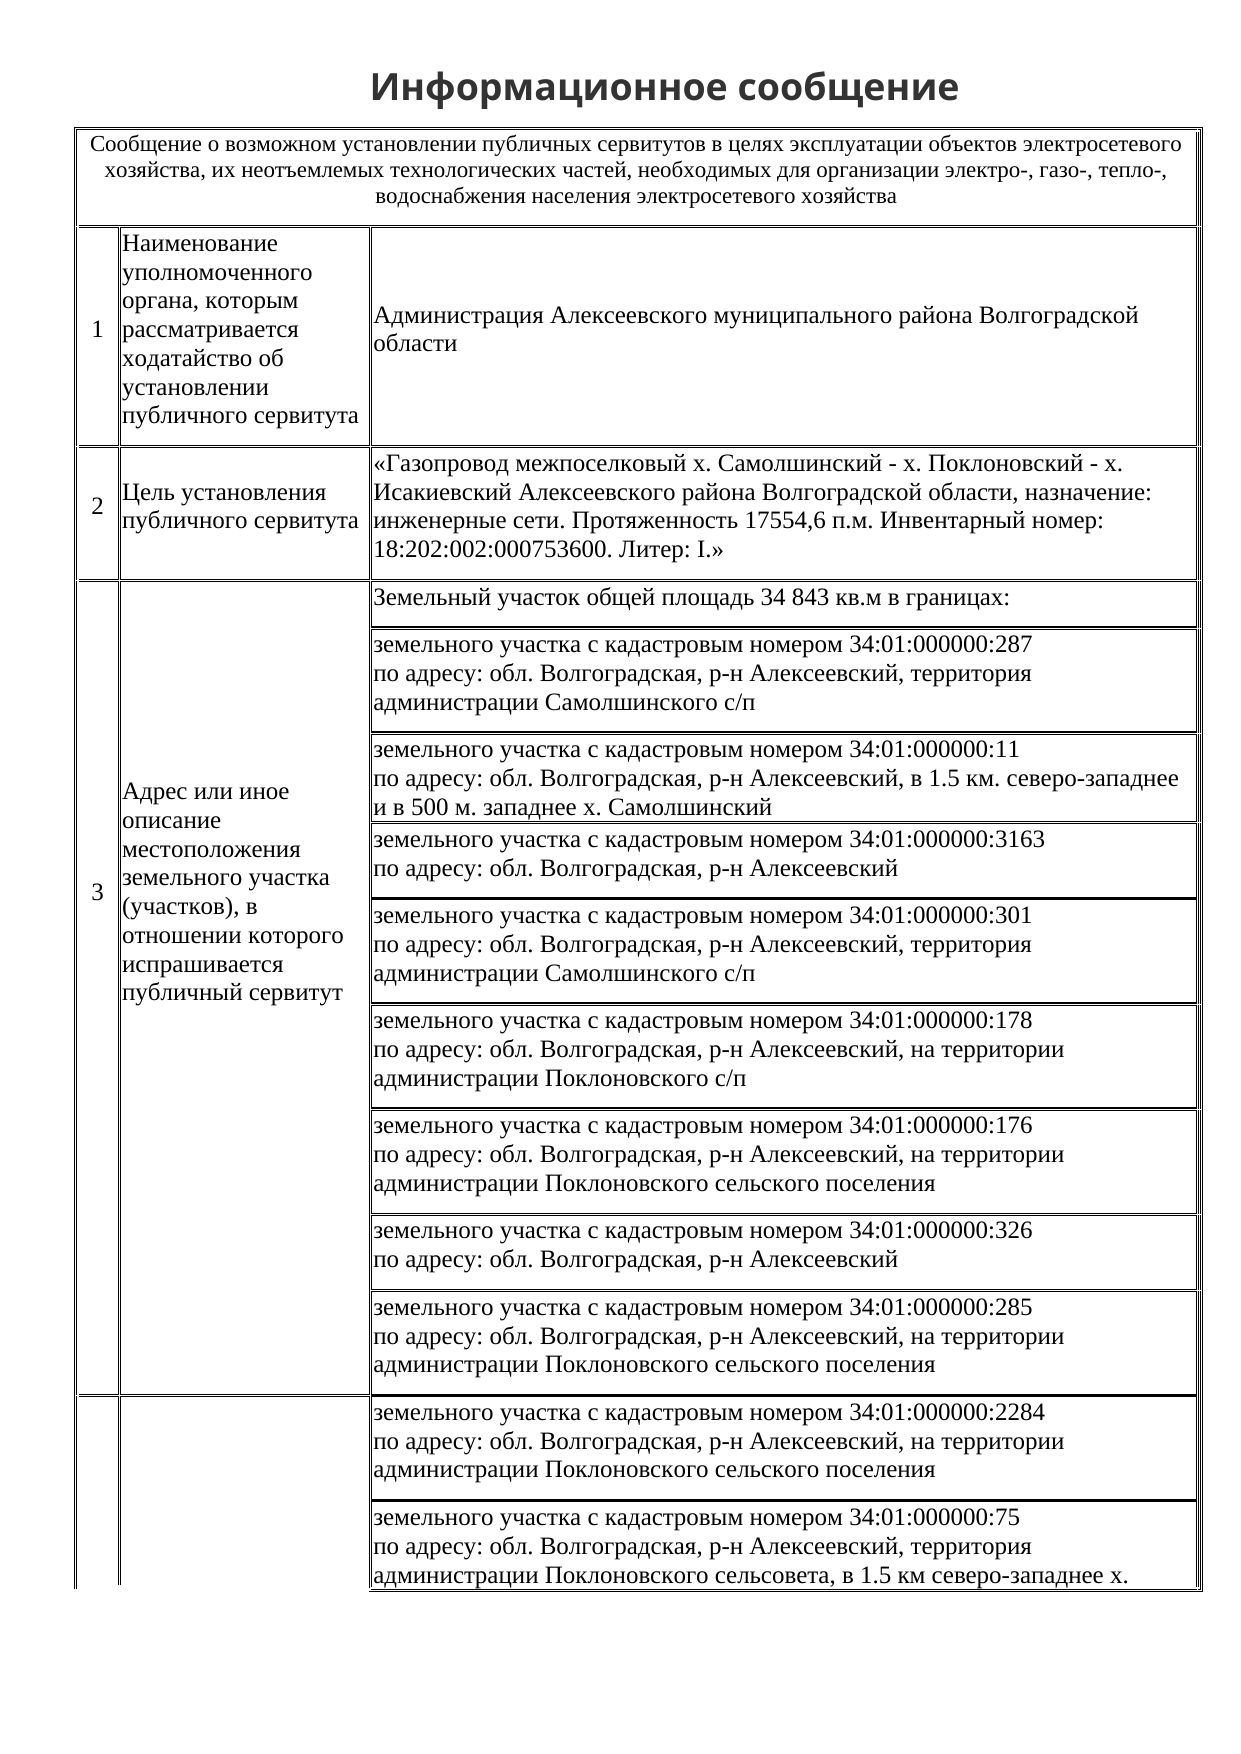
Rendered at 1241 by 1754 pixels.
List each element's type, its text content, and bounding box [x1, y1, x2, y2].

table_cell земельного участка с кадастровым номером 34:01:000000:2284 по адресу: обл. Волгоградская, р-н Алексеевский, на территории администрации Поклоновского сельского поселения [372, 1397, 1196, 1499]
table_cell Адрес или иное описание местоположения земельного участка (участков), в отношении которого испрашивается публичный сервитут [121, 582, 369, 1394]
table_cell Земельный участок общей площадь 34 843 кв.м в границах: [372, 582, 1196, 626]
table_cell 3 [77, 579, 118, 1394]
table_header Сообщение о возможном установлении публичных сервитутов в целях эксплуатации объектов электросетевого хозяйства, их неотъемлемых технологических частей, необходимых для организации электро-, газо-, тепло-, водоснабжения населения электросетевого хозяйства [77, 130, 1197, 224]
table_cell [77, 1394, 119, 1588]
table_cell земельного участка с кадастровым номером 34:01:000000:178 по адресу: обл. Волгоградская, р-н Алексеевский, на территории администрации Поклоновского с/п [372, 1006, 1196, 1107]
table_cell Цель установления публичного сервитута [121, 448, 369, 578]
table_cell земельного участка с кадастровым номером 34:01:000000:326 по адресу: обл. Волгоградская, р-н Алексеевский [372, 1216, 1196, 1289]
table_cell земельного участка с кадастровым номером 34:01:000000:3163 по адресу: обл. Волгоградская, р-н Алексеевский [372, 824, 1196, 897]
table_cell 2 [75, 445, 119, 578]
table_cell земельного участка с кадастровым номером 34:01:000000:11 по адресу: обл. Волгоградская, р-н Алексеевский, в 1.5 км. северо-западнее и в 500 м. западнее х. Самолшинский [372, 735, 1196, 821]
table_cell земельного участка с кадастровым номером 34:01:000000:287 по адресу: обл. Волгоградская, р-н Алексеевский, территория администрации Самолшинского с/п [372, 630, 1196, 731]
table_cell земельного участка с кадастровым номером 34:01:000000:285 по адресу: обл. Волгоградская, р-н Алексеевский, на территории администрации Поклоновского сельского поселения [372, 1292, 1196, 1394]
text Информационное сообщение [177, 60, 1152, 111]
table_cell земельного участка с кадастровым номером 34:01:000000:301 по адресу: обл. Волгоградская, р-н Алексеевский, территория администрации Самолшинского с/п [372, 900, 1196, 1002]
table_cell Администрация Алексеевского муниципального района Волгоградской области [372, 228, 1196, 445]
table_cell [371, 1502, 1197, 1588]
table_cell земельного участка с кадастровым номером 34:01:000000:176 по адресу: обл. Волгоградская, р-н Алексеевский, на территории администрации Поклоновского сельского поселения [372, 1111, 1196, 1212]
table_cell Наименование уполномоченного органа, которым рассматривается ходатайство об установлении публичного сервитута [121, 228, 369, 445]
table_cell [120, 1397, 369, 1588]
table_cell 1 [77, 225, 118, 445]
table_cell «Газопровод межпоселковый х. Самолшинский - х. Поклоновский - х. Исакиевский Алексеевского района Волгоградской области, назначение: инженерные сети. Протяженность 17554,6 п.м. Инвентарный номер: 18:202:002:000753600. Литер: I.» [372, 448, 1196, 578]
